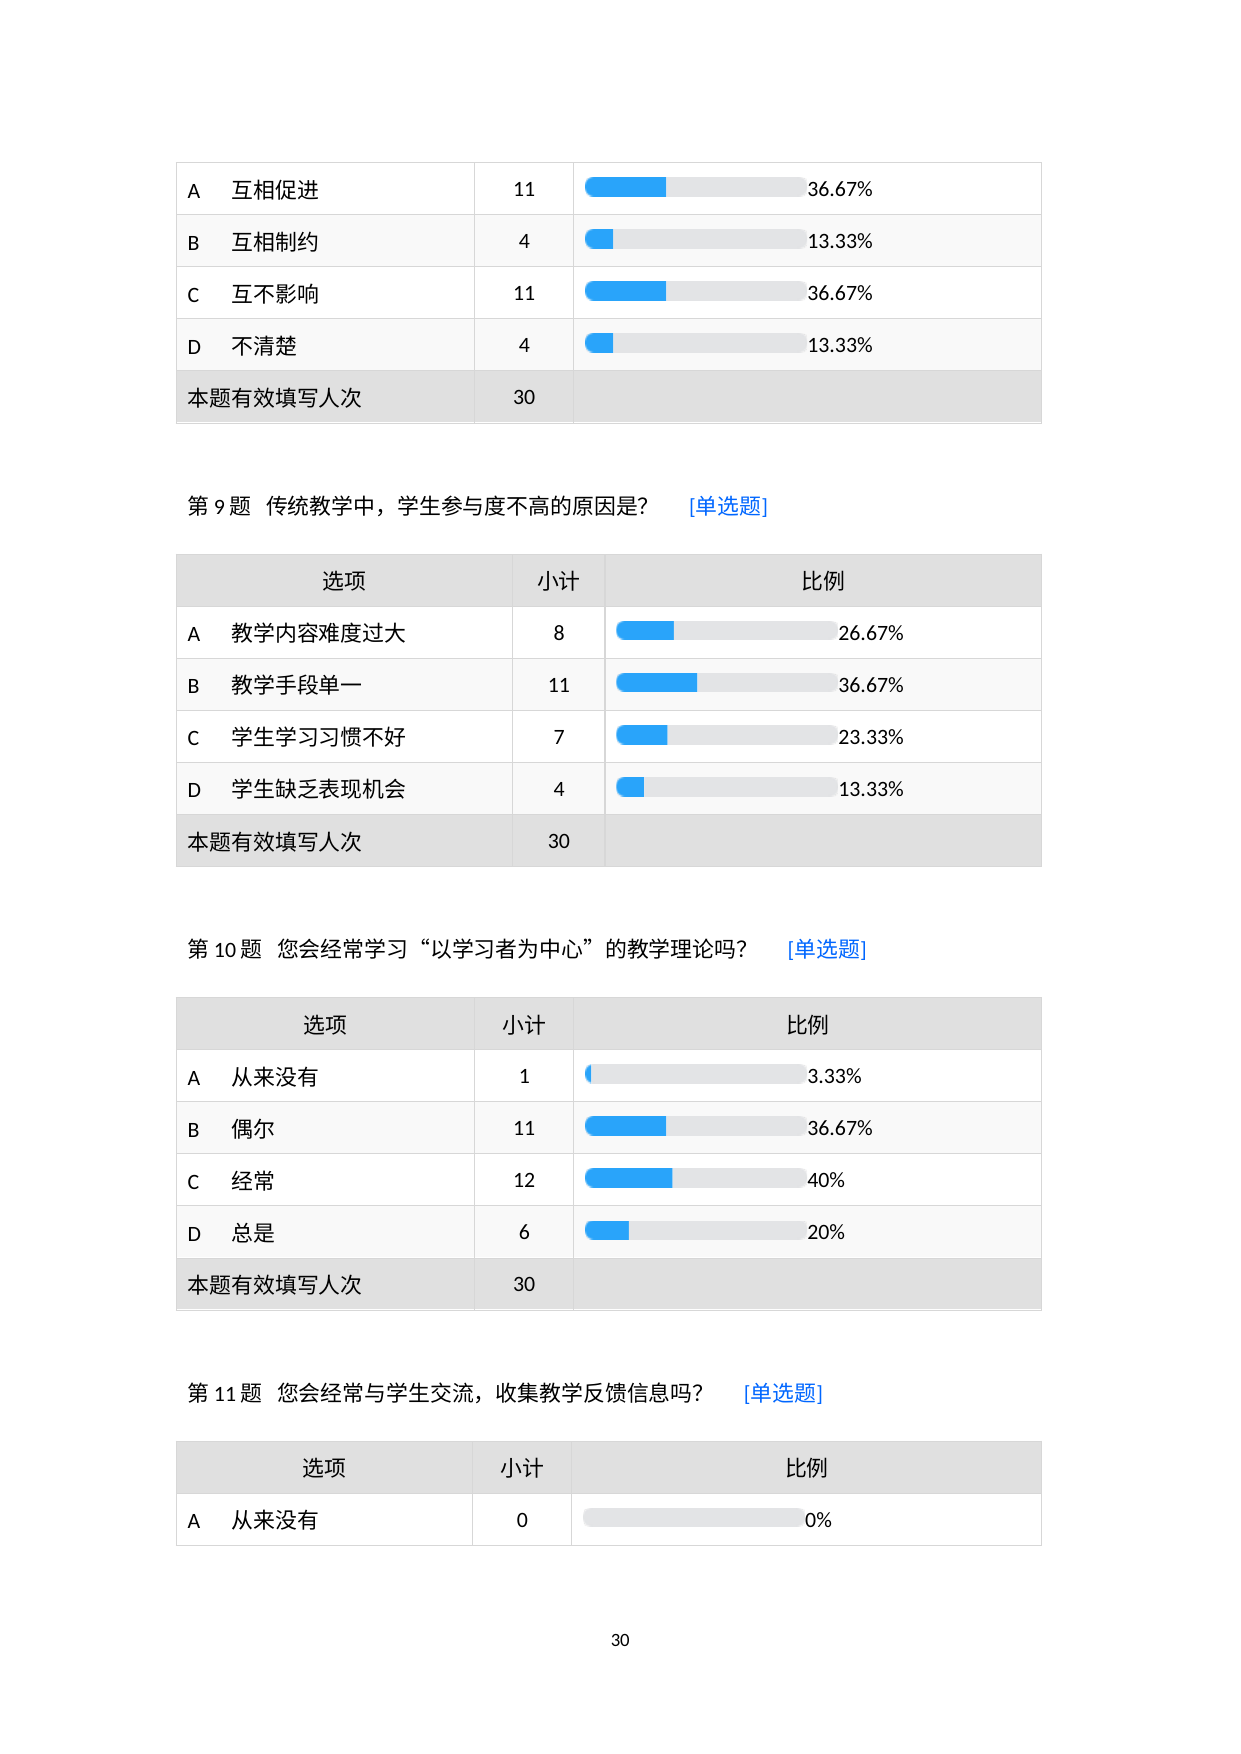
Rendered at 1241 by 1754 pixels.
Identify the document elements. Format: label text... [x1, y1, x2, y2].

table_cell 1 [475, 1050, 573, 1101]
table_cell 0 [473, 1494, 571, 1545]
table_cell 11 [475, 1102, 573, 1153]
table_cell C 互不影响 [177, 267, 474, 318]
table_cell 13.33% [606, 763, 1041, 814]
picture [585, 281, 808, 301]
table_cell 36.67% [574, 163, 1041, 214]
picture [616, 777, 838, 797]
table_cell 23.33% [606, 711, 1041, 762]
table_cell A 从来没有 [177, 1050, 474, 1101]
picture [585, 177, 808, 197]
table_cell A 从来没有 [177, 1494, 472, 1545]
table_cell 36.67% [606, 659, 1041, 710]
picture [585, 229, 808, 249]
table_cell 3.33% [574, 1050, 1041, 1101]
table_cell 13.33% [574, 319, 1041, 370]
picture [616, 621, 838, 640]
table_cell D 学生缺乏表现机会 [177, 763, 512, 814]
table_cell A 教学内容难度过大 [177, 607, 512, 658]
table_cell 30 [475, 1259, 573, 1309]
table_cell [574, 1259, 1041, 1309]
table_cell 11 [513, 659, 604, 710]
table_cell 7 [513, 711, 604, 762]
picture [585, 1221, 808, 1240]
table_header 小计 [475, 998, 573, 1049]
table_cell 本题有效填写人次 [177, 815, 512, 866]
picture [616, 725, 838, 745]
table_cell 8 [513, 607, 604, 658]
picture [585, 1116, 808, 1136]
table_header 选项 [177, 1442, 472, 1493]
table_cell 4 [475, 215, 573, 266]
table_header 小计 [473, 1442, 571, 1493]
table_cell 本题有效填写人次 [177, 371, 474, 422]
table_header 比例 [606, 555, 1041, 606]
table_cell 11 [475, 163, 573, 214]
table_cell 30 [475, 371, 573, 422]
table_cell [574, 371, 1041, 422]
table_cell 26.67% [606, 607, 1041, 658]
picture [585, 333, 808, 353]
table_header 小计 [513, 555, 604, 606]
table_header 选项 [177, 555, 512, 606]
table_cell 6 [475, 1206, 573, 1257]
table_cell 30 [513, 815, 604, 866]
table_cell 0% [572, 1494, 1041, 1545]
table_cell [606, 815, 1041, 866]
picture [585, 1064, 808, 1084]
table_cell 本题有效填写人次 [177, 1259, 474, 1309]
table_cell 20% [574, 1206, 1041, 1257]
table_cell B 互相制约 [177, 215, 474, 266]
table_cell 36.67% [574, 1102, 1041, 1153]
table_cell D 不清楚 [177, 319, 474, 370]
text 第10题 您会经常学习“以学习者为中心”的教学理论吗？ [单选题] [187, 932, 1053, 964]
table_cell D 总是 [177, 1206, 474, 1257]
picture [583, 1508, 805, 1527]
text 第11题 您会经常与学生交流，收集教学反馈信息吗？ [单选题] [187, 1376, 1053, 1408]
picture [585, 1168, 808, 1188]
table_header 比例 [574, 998, 1041, 1049]
picture [616, 673, 838, 692]
table_header 选项 [177, 998, 474, 1049]
table_cell B 偶尔 [177, 1102, 474, 1153]
table_cell 11 [475, 267, 573, 318]
table_cell C 经常 [177, 1154, 474, 1205]
table_cell 12 [475, 1154, 573, 1205]
table_cell C 学生学习习惯不好 [177, 711, 512, 762]
table_header 比例 [572, 1442, 1041, 1493]
table_cell 4 [513, 763, 604, 814]
table_cell 40% [574, 1154, 1041, 1205]
text 第9题 传统教学中，学生参与度不高的原因是？ [单选题] [187, 488, 1053, 521]
table_cell A 互相促进 [177, 163, 474, 214]
table_cell 13.33% [574, 215, 1041, 266]
table_cell 36.67% [574, 267, 1041, 318]
table_cell 4 [475, 319, 573, 370]
table_cell B 教学手段单一 [177, 659, 512, 710]
